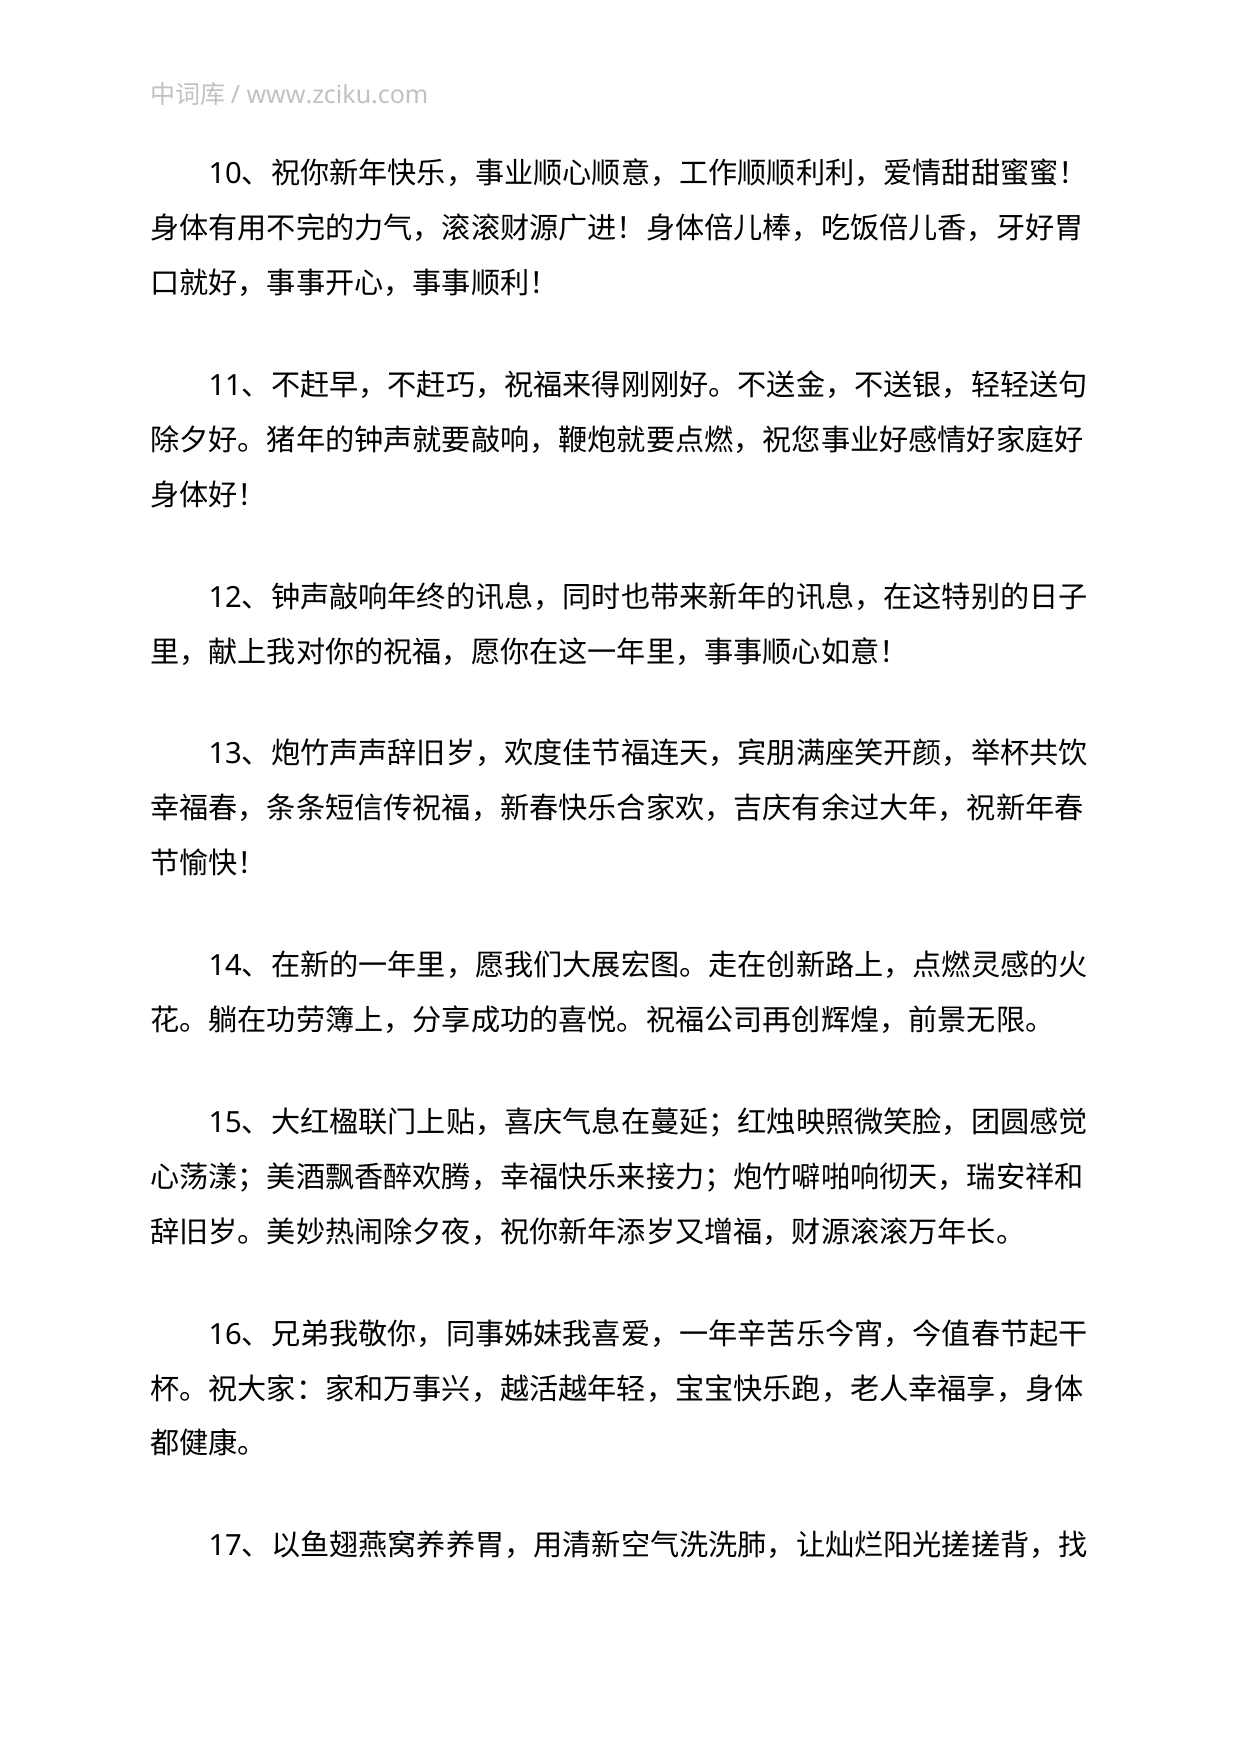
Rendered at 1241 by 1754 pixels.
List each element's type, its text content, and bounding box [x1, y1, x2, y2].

text 10、祝你新年快乐，事业顺心顺意，工作顺顺利利，爱情甜甜蜜蜜！身体有用不完的力气，滚滚财源广进！身体倍儿棒，吃饭倍儿香，牙好胃口就好，事事开心，事事顺利！ [150, 150, 1090, 302]
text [150, 1522, 1090, 1564]
text 14、在新的一年里，愿我们大展宏图。走在创新路上，点燃灵感的火花。躺在功劳簿上，分享成功的喜悦。祝福公司再创辉煌，前景无限。 [150, 942, 1090, 1039]
text 12、钟声敲响年终的讯息，同时也带来新年的讯息，在这特别的日子里，献上我对你的祝福，愿你在这一年里，事事顺心如意！ [150, 573, 1090, 671]
text 15、大红楹联门上贴，喜庆气息在蔓延；红烛映照微笑脸，团圆感觉心荡漾；美酒飘香醉欢腾，幸福快乐来接力；炮竹噼啪响彻天，瑞安祥和辞旧岁。美妙热闹除夕夜，祝你新年添岁又增福，财源滚滚万年长。 [150, 1098, 1090, 1251]
text 13、炮竹声声辞旧岁，欢度佳节福连天，宾朋满座笑开颜，举杯共饮幸福春，条条短信传祝福，新春快乐合家欢，吉庆有余过大年，祝新年春节愉快！ [150, 730, 1090, 882]
text 16、兄弟我敬你，同事姊妹我喜爱，一年辛苦乐今宵，今值春节起干杯。祝大家：家和万事兴，越活越年轻，宝宝快乐跑，老人幸福享，身体都健康。 [150, 1310, 1090, 1462]
text 11、不赶早，不赶巧，祝福来得刚刚好。不送金，不送银，轻轻送句除夕好。猪年的钟声就要敲响，鞭炮就要点燃，祝您事业好感情好家庭好身体好！ [150, 362, 1090, 514]
